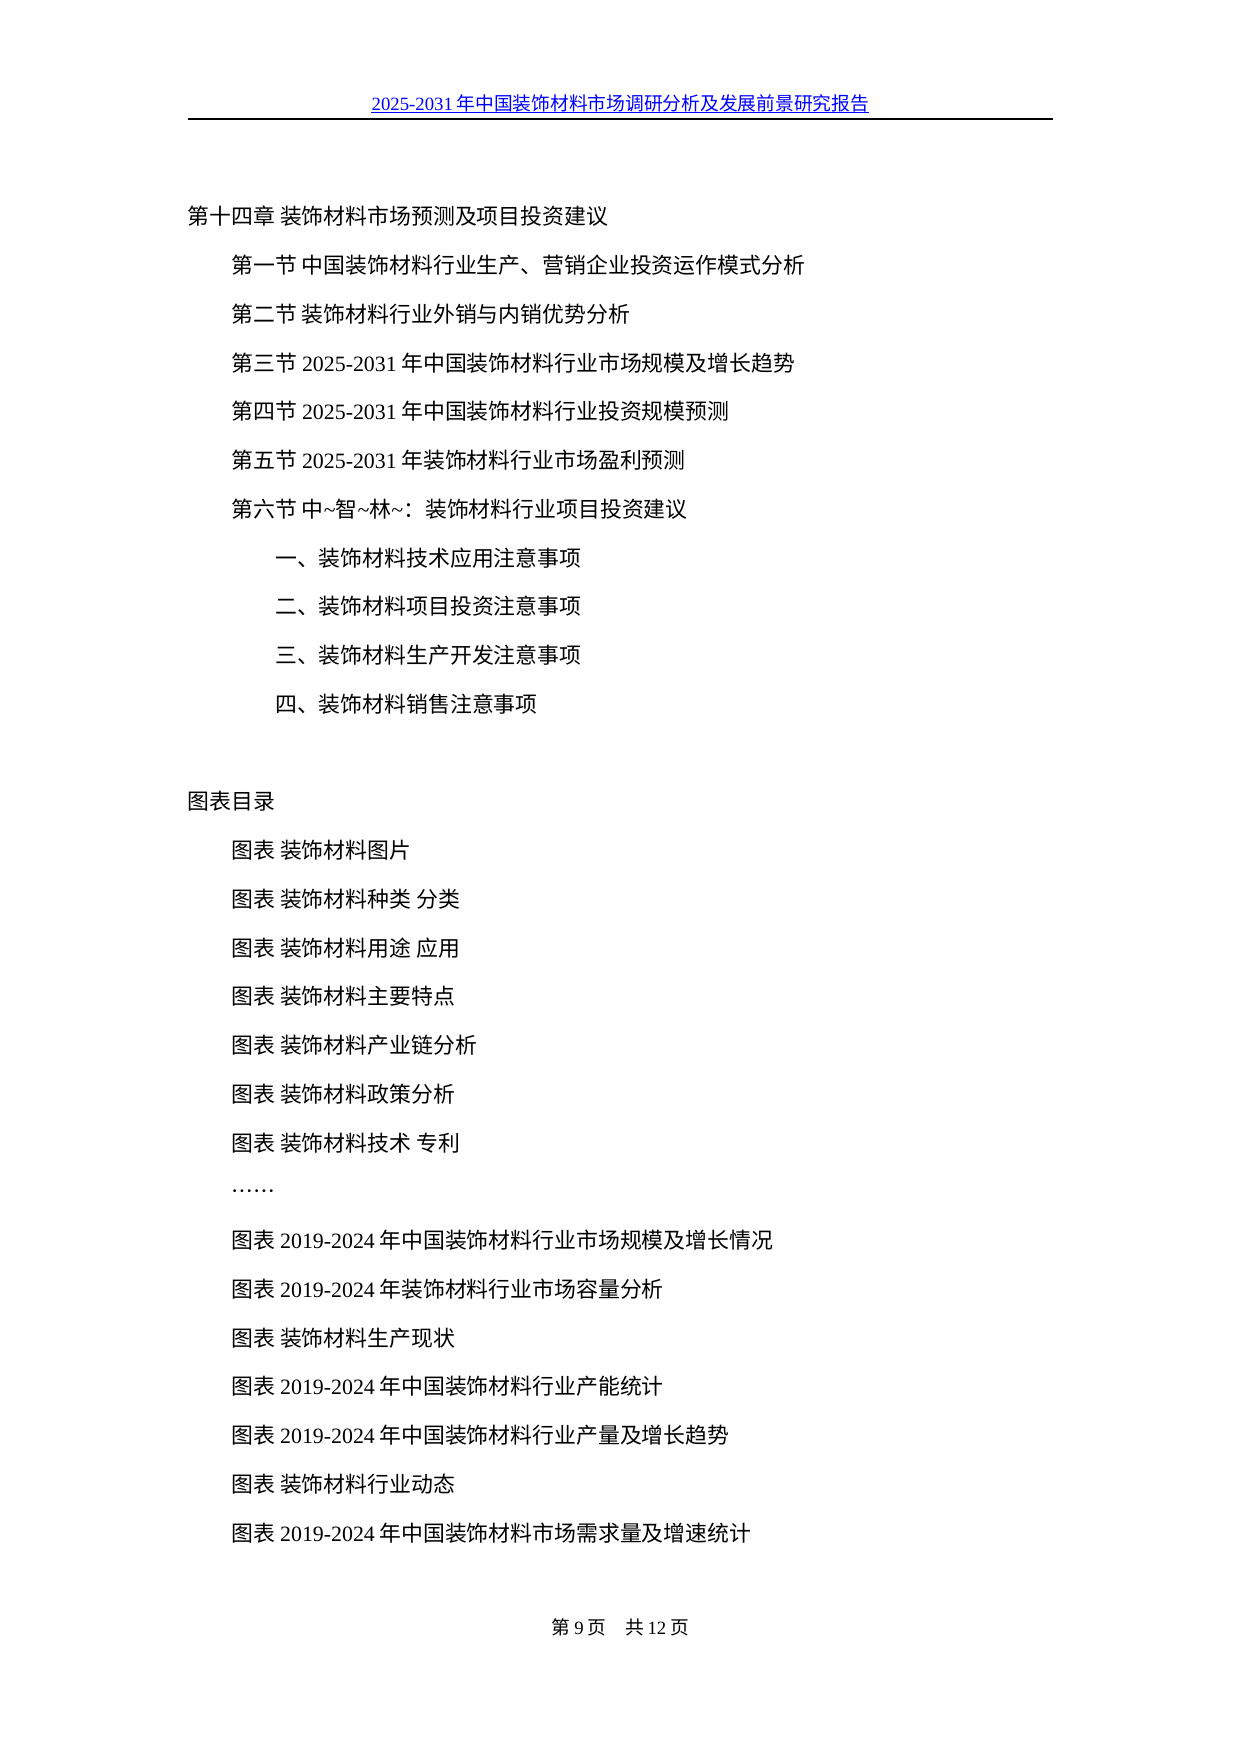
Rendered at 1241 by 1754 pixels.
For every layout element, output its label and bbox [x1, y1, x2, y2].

text [187, 150, 1053, 1548]
